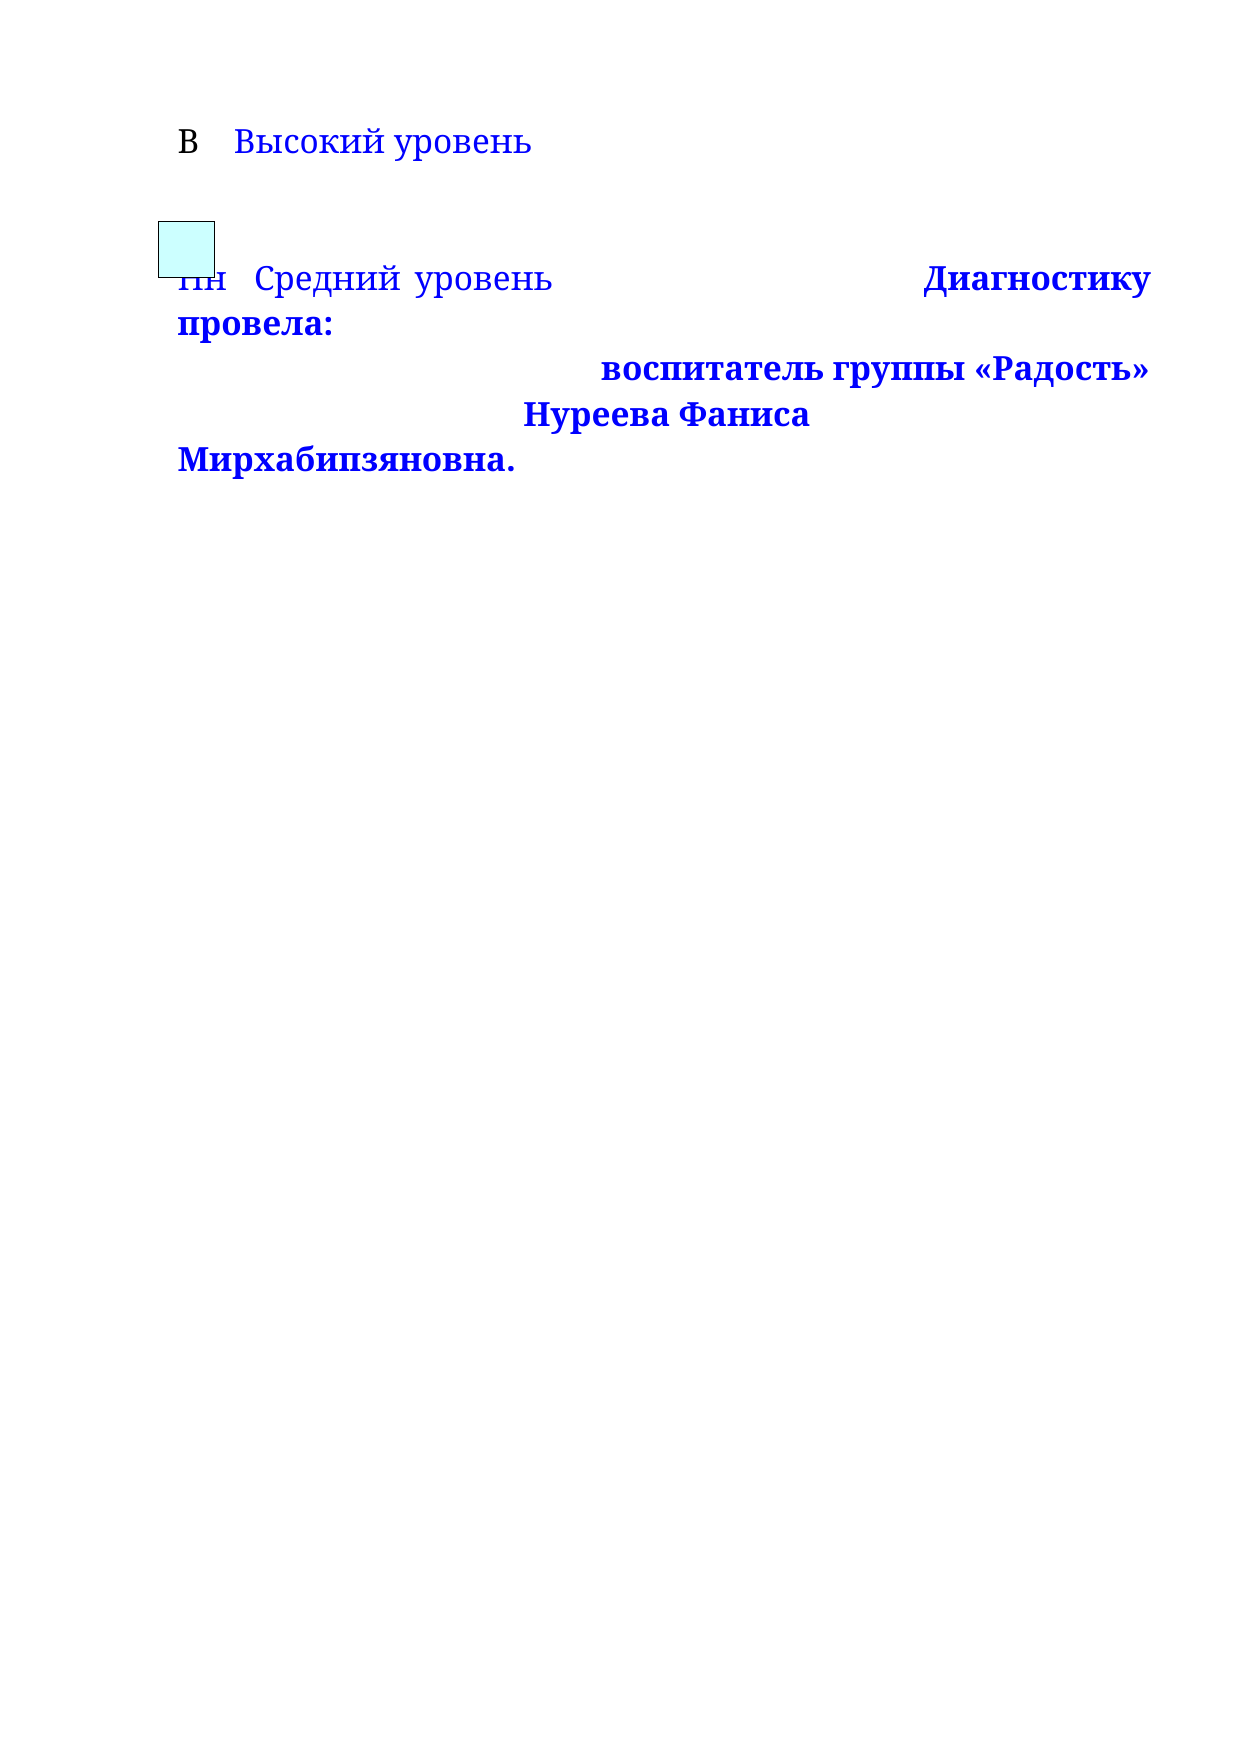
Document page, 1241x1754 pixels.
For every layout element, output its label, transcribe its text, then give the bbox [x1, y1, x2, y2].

text Нн Средний уровень Диагностику провела: [177, 254, 1152, 345]
text В Высокий уровень [177, 118, 1152, 163]
text Нуреева Фаниса Мирхабипзяновна. [177, 391, 1152, 481]
text воспитатель группы «Радость» [177, 345, 1152, 391]
